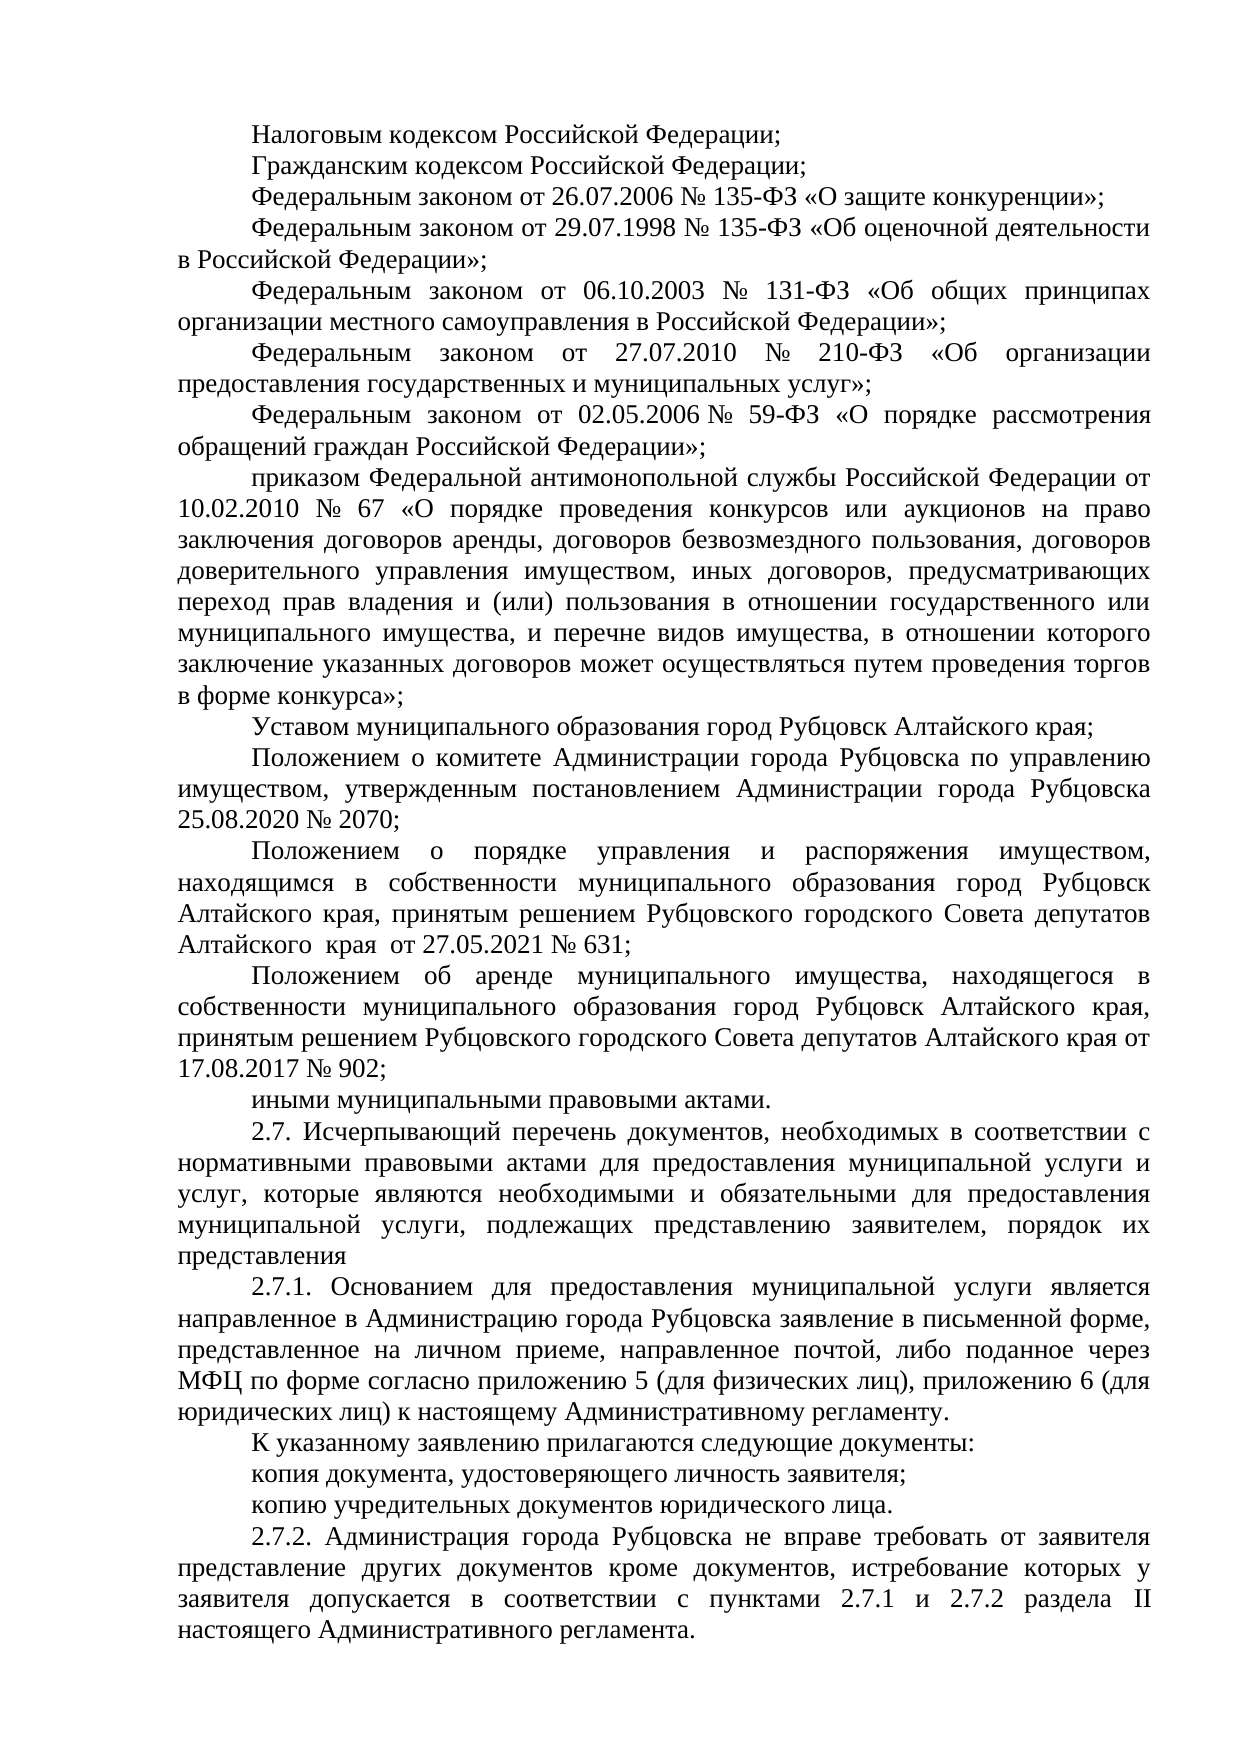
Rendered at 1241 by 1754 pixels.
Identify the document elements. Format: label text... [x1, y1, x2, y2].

text Положением о комитете Администрации города Рубцовска по управлению имуществом, утвержденным постановлением Администрации города Рубцовска 25.08.2020 № 2070; [177, 741, 1152, 834]
text К указанному заявлению прилагаются следующие документы: [177, 1426, 1152, 1457]
text Федеральным законом от 29.07.1998 № 135-ФЗ «Об оценочной деятельности в Российской Федерации»; [177, 212, 1152, 274]
text Федеральным законом от 26.07.2006 № 135-ФЗ «О защите конкуренции»; [177, 180, 1152, 212]
text 2.7. Исчерпывающий перечень документов, необходимых в соответствии с нормативными правовыми актами для предоставления муниципальной услуги и услуг, которые являются необходимыми и обязательными для предоставления муниципальной услуги, подлежащих представлению заявителем, порядок их представления [177, 1115, 1152, 1271]
text копия документа, удостоверяющего личность заявителя; [177, 1457, 1152, 1488]
text Федеральным законом от 02.05.2006 № 59-ФЗ «О порядке рассмотрения обращений граждан Российской Федерации»; [177, 398, 1152, 461]
text 2.7.1. Основанием для предоставления муниципальной услуги является направленное в Администрацию города Рубцовска заявление в письменной форме, представленное на личном приеме, направленное почтой, либо поданное через МФЦ по форме согласно приложению 5 (для физических лиц), приложению 6 (для юридических лиц) к настоящему Административному регламенту. [177, 1271, 1152, 1426]
text Положением о порядке управления и распоряжения имуществом, находящимся в собственности муниципального образования город Рубцовск Алтайского края, принятым решением Рубцовского городского Совета депутатов Алтайского края от 27.05.2021 № 631; [177, 834, 1152, 959]
text иными муниципальными правовыми актами. [177, 1084, 1152, 1115]
text 2.7.2. Администрация города Рубцовска не вправе требовать от заявителя представление других документов кроме документов, истребование которых у заявителя допускается в соответствии с пунктами 2.7.1 и 2.7.2 раздела II настоящего Административного регламента. [177, 1520, 1152, 1644]
text Уставом муниципального образования город Рубцовск Алтайского края; [177, 710, 1152, 741]
text приказом Федеральной антимонопольной службы Российской Федерации от 10.02.2010 № 67 «О порядке проведения конкурсов или аукционов на право заключения договоров аренды, договоров безвозмездного пользования, договоров доверительного управления имуществом, иных договоров, предусматривающих переход прав владения и (или) пользования в отношении государственного или муниципального имущества, и перечне видов имущества, в отношении которого заключение указанных договоров может осуществляться путем проведения торгов в форме конкурса»; [177, 461, 1152, 710]
text Федеральным законом от 06.10.2003 № 131-ФЗ «Об общих принципах организации местного самоуправления в Российской Федерации»; [177, 274, 1152, 336]
text Положением об аренде муниципального имущества, находящегося в собственности муниципального образования город Рубцовск Алтайского края, принятым решением Рубцовского городского Совета депутатов Алтайского края от 17.08.2017 № 902; [177, 959, 1152, 1084]
text Гражданским кодексом Российской Федерации; [177, 149, 1152, 180]
text Федеральным законом от 27.07.2010 № 210-ФЗ «Об организации предоставления государственных и муниципальных услуг»; [177, 336, 1152, 398]
text Налоговым кодексом Российской Федерации; [177, 118, 1152, 149]
text копию учредительных документов юридического лица. [177, 1488, 1152, 1520]
